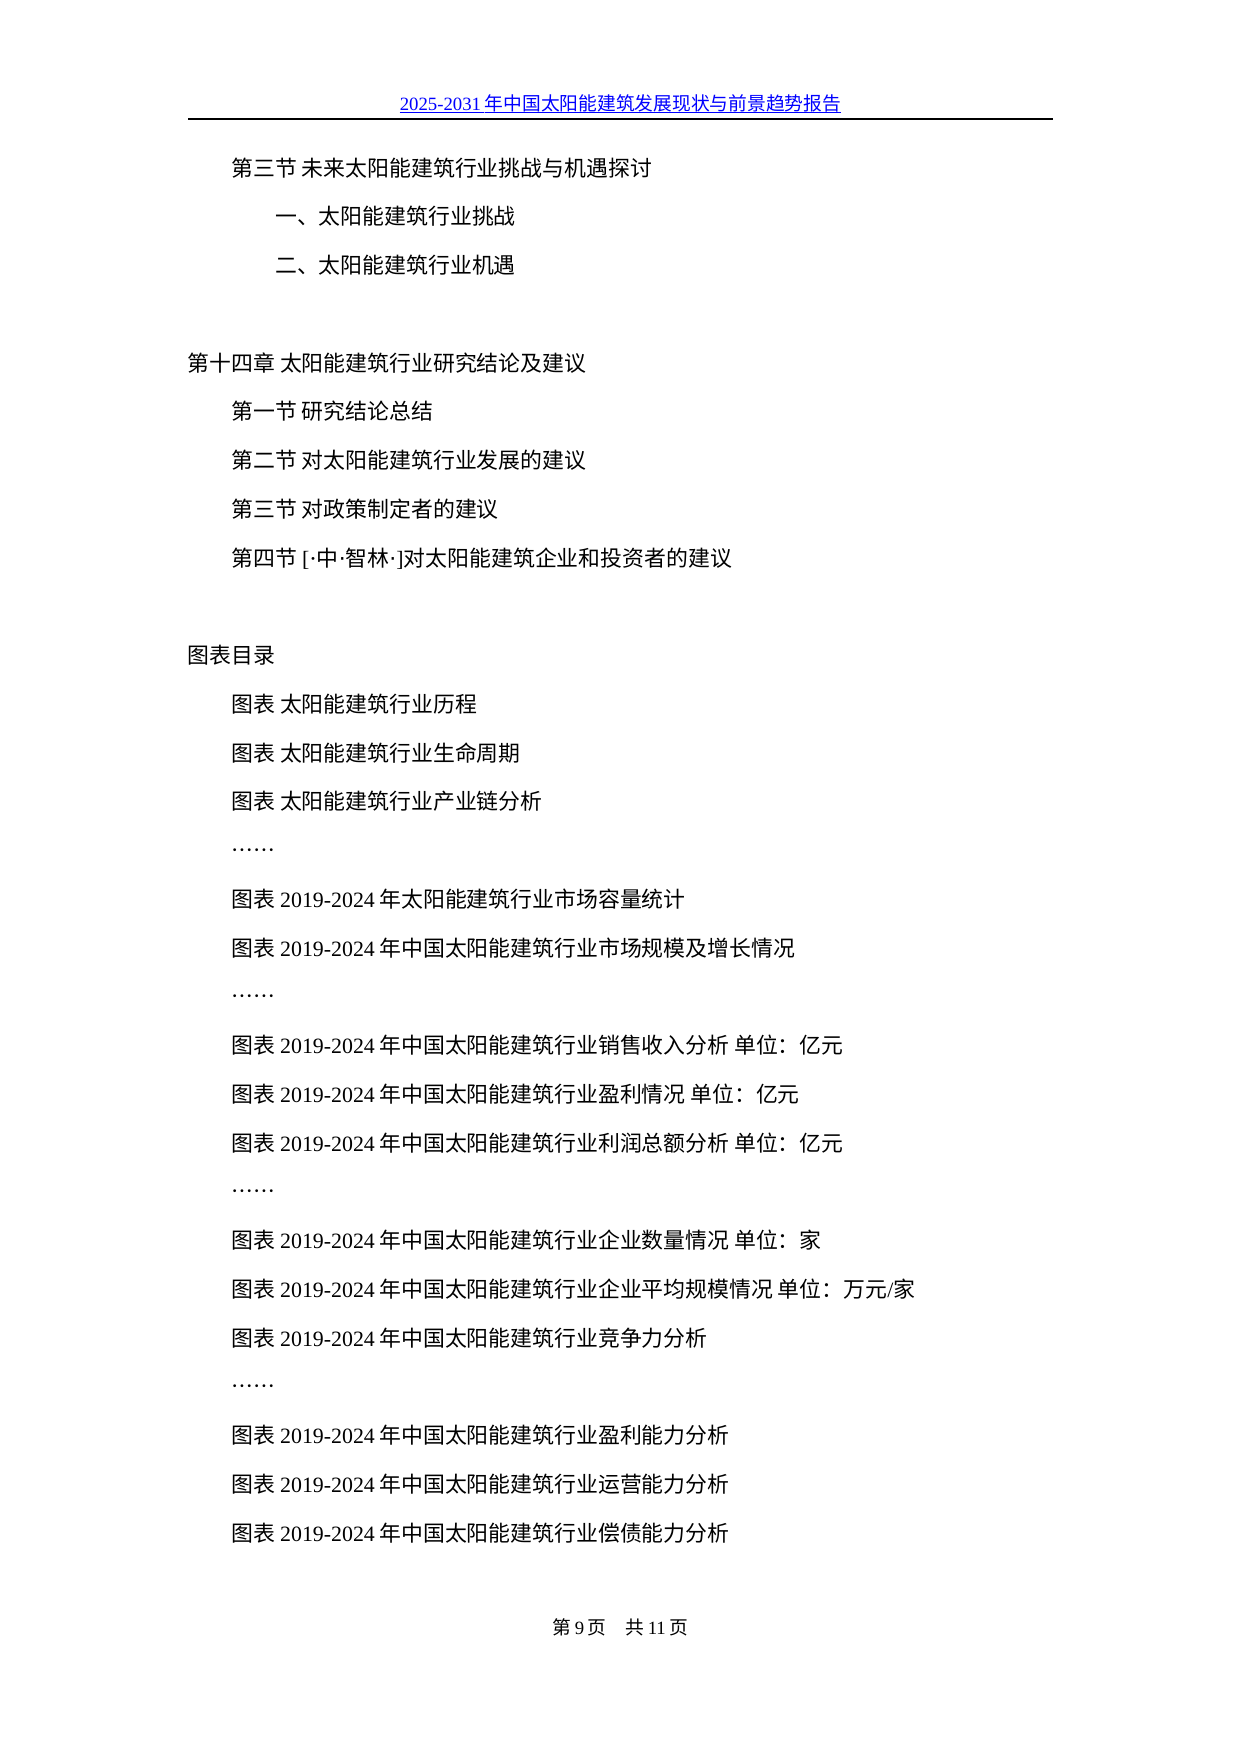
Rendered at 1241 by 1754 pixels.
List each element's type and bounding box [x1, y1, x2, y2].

text [187, 150, 1053, 1548]
